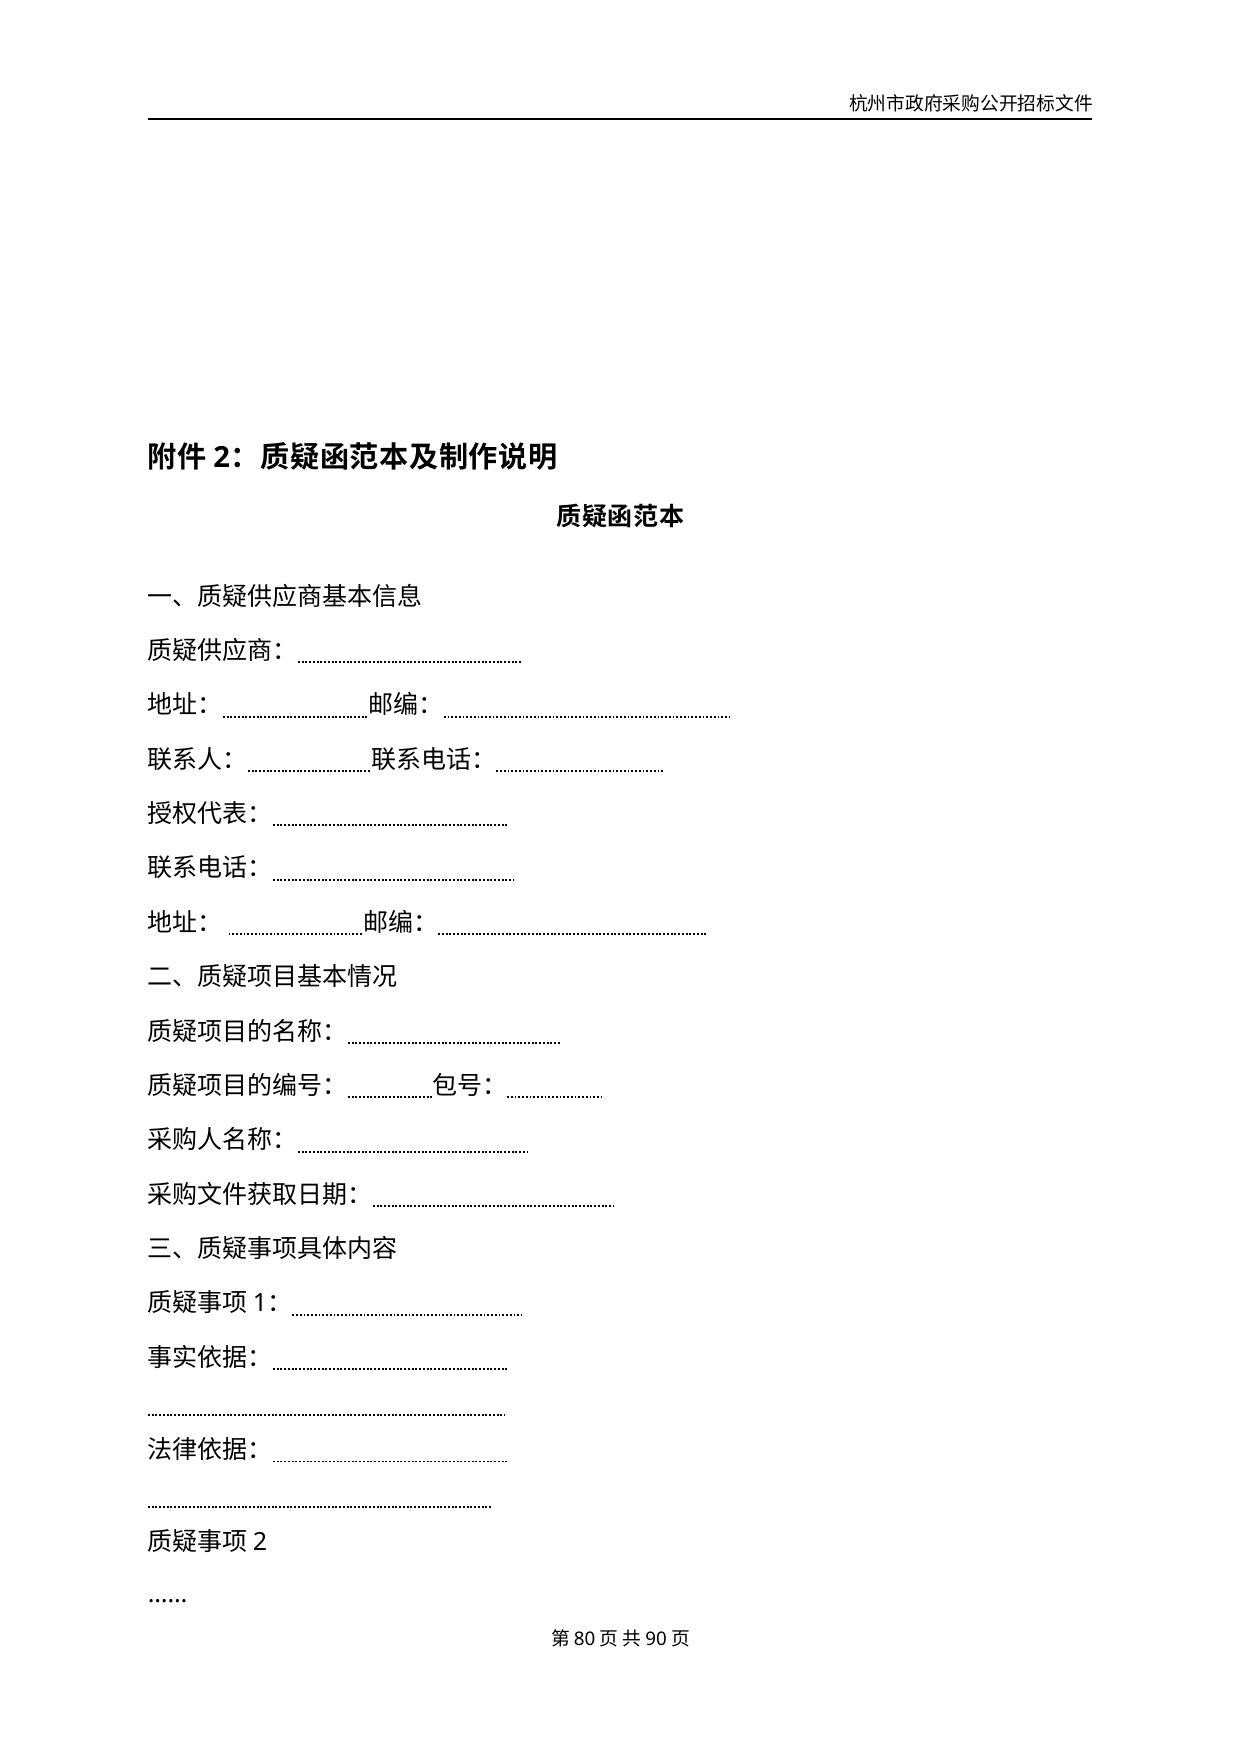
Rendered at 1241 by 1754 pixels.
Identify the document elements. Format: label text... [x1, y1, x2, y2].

text 地址： 邮编： [148, 685, 1092, 721]
text 质疑项目的编号： 包号： [148, 1065, 1092, 1102]
text 三、质疑事项具体内容 [148, 1228, 1092, 1265]
text 采购人名称： [148, 1120, 1092, 1156]
text 质疑项目的名称： [148, 1011, 1092, 1047]
text …… [148, 1576, 1092, 1610]
text 附件2：质疑函范本及制作说明 [148, 433, 1092, 476]
text 地址： 邮编： [148, 902, 1092, 938]
text 授权代表： [148, 793, 1092, 830]
text 采购文件获取日期： [148, 1174, 1092, 1210]
text 事实依据： [148, 1337, 1092, 1373]
text 质疑供应商： [148, 630, 1092, 667]
text 一、质疑供应商基本信息 [148, 576, 1092, 612]
text 质疑事项1： [148, 1283, 1092, 1319]
text 质疑函范本 [148, 497, 1092, 533]
text 二、质疑项目基本情况 [148, 957, 1092, 993]
text 联系电话： [148, 848, 1092, 884]
text 法律依据： [148, 1429, 1092, 1466]
text 联系人： 联系电话： [148, 739, 1092, 775]
text 质疑事项2 [148, 1522, 1092, 1558]
